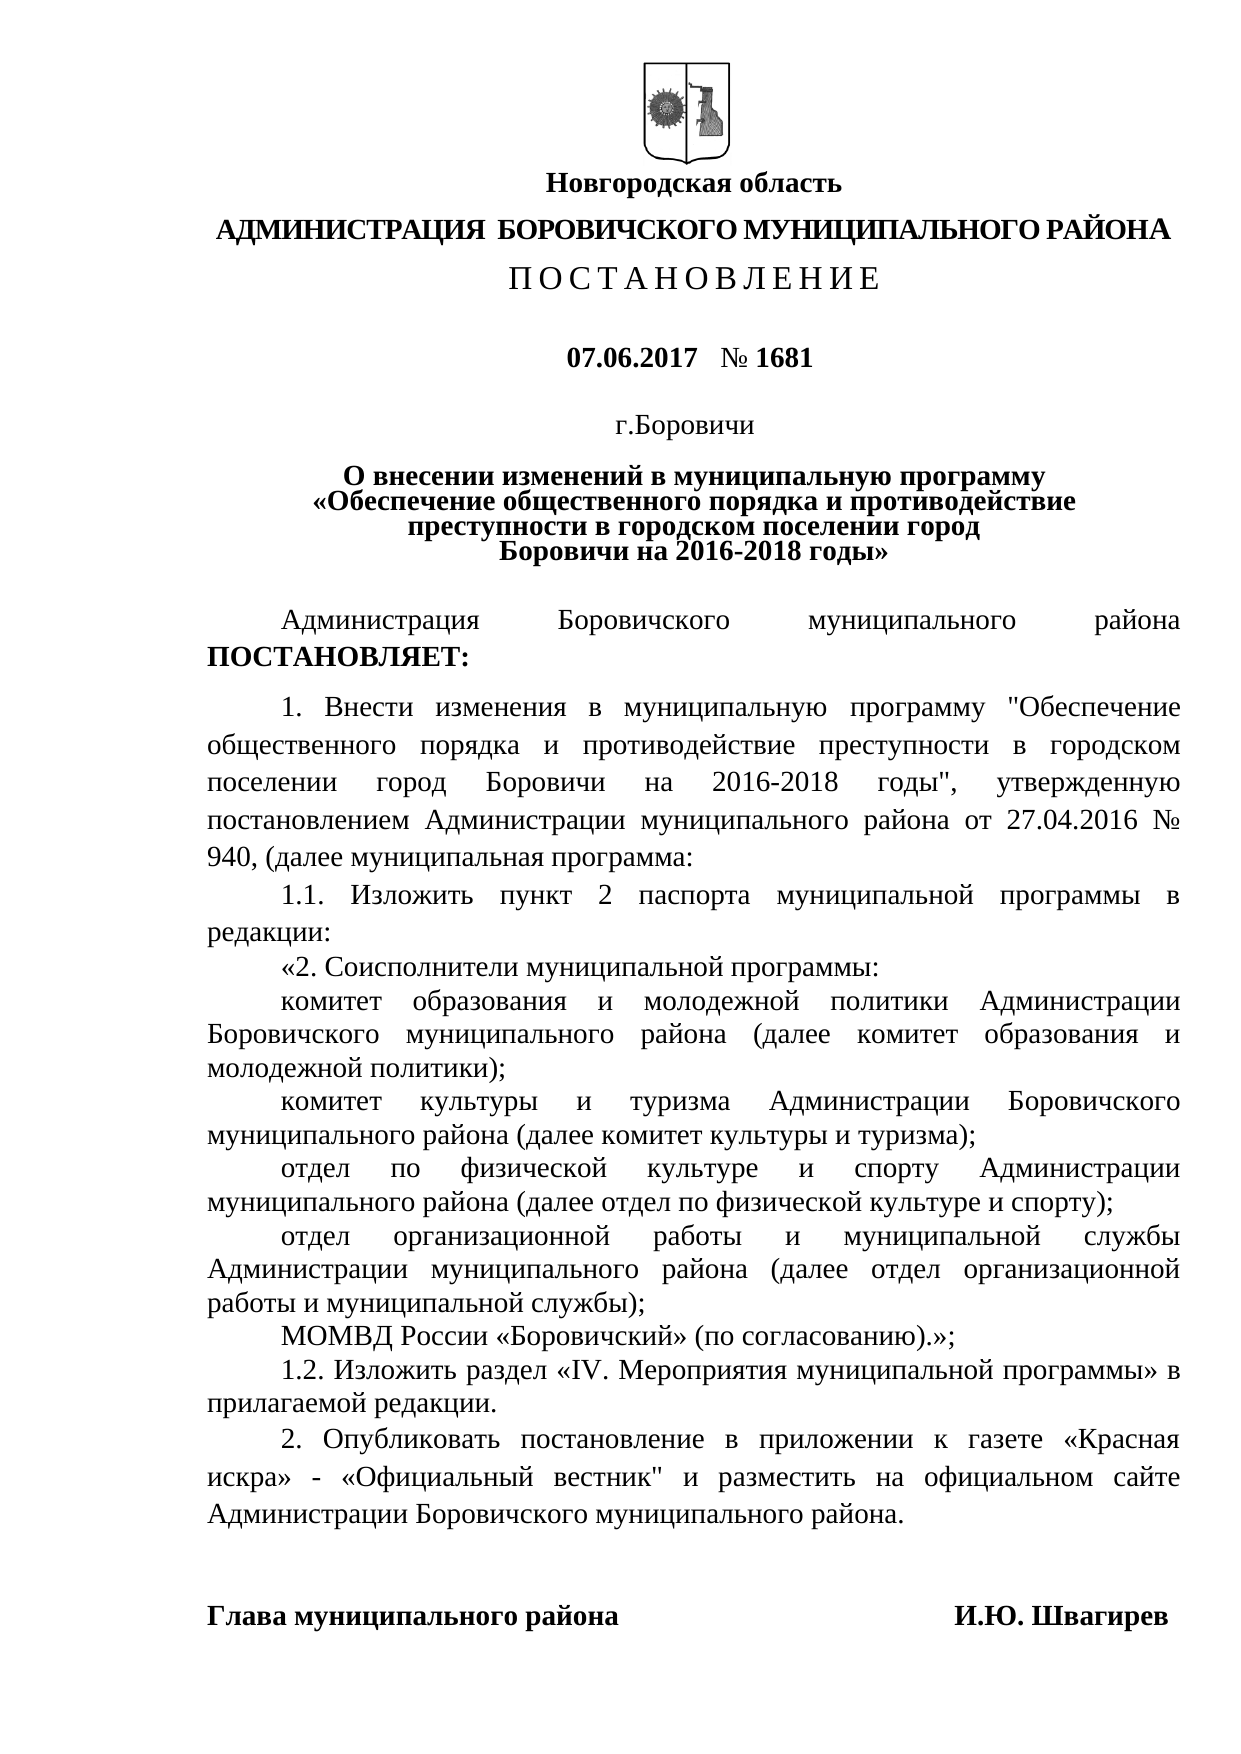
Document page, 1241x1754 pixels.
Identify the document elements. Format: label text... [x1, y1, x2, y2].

table_header 07.06.2017 [561, 340, 709, 374]
text 1.1. Изложить пункт 2 паспорта муниципальной программы в редакции: [207, 874, 1181, 949]
text АДМИНИСТРАЦИЯ БОРОВИЧСКОГО МУНИЦИПАЛЬНОГО РАЙОНА [207, 210, 1181, 246]
title преступности в городском поселении город [207, 516, 1181, 541]
text отдел организационной работы и муниципальной службы Администрации муниципального района (далее отдел организационной работы и муниципальной службы); [207, 1218, 1181, 1318]
text отдел по физической культуре и спорту Администрации муниципального района (далее отдел по физической культуре и спорту); [207, 1151, 1181, 1218]
text Администрация Боровичского муниципального района ПОСТАНОВЛЯЕТ: [207, 599, 1181, 674]
table_header № 1681 [709, 340, 842, 374]
text 1. Внести изменения в муниципальную программу "Обеспечение общественного порядка и противодействие преступности в городском поселении город Боровичи на 2016-2018 годы", утвержденную постановлением Администрации муниципального района от 27.04.2016 № 940, (далее муниципальная программа: [207, 687, 1181, 874]
text 1.2. Изложить раздел «IV. Мероприятия муниципальной программы» в прилагаемой редакции. [207, 1352, 1181, 1419]
text Новгородская область [207, 173, 1181, 198]
text ПОСТАНОВЛЕНИЕ [207, 258, 1181, 297]
text Боровичи на 2016-2018 годы» [207, 541, 1181, 566]
text комитет культуры и туризма Администрации Боровичского муниципального района (далее комитет культуры и туризма); [207, 1083, 1181, 1151]
text «2. Соисполнители муниципальной программы: [207, 949, 1181, 983]
text МОМВД России «Боровичский» (по согласованию).»; [207, 1318, 1181, 1352]
picture [641, 60, 735, 168]
text 2. Опубликовать постановление в приложении к газете «Красная искра» - «Официальный вестник" и разместить на официальном сайте Администрации Боровичского муниципального района. [207, 1419, 1181, 1531]
text Глава муниципального района И.Ю. Швагирев [207, 1598, 1181, 1632]
text комитет образования и молодежной политики Администрации Боровичского муниципального района (далее комитет образования и молодежной политики); [207, 983, 1181, 1083]
title «Обеспечение общественного порядка и противодействие [207, 491, 1181, 516]
text г.Боровичи [207, 407, 1181, 441]
title О внесении изменений в муниципальную программу [207, 466, 1181, 491]
